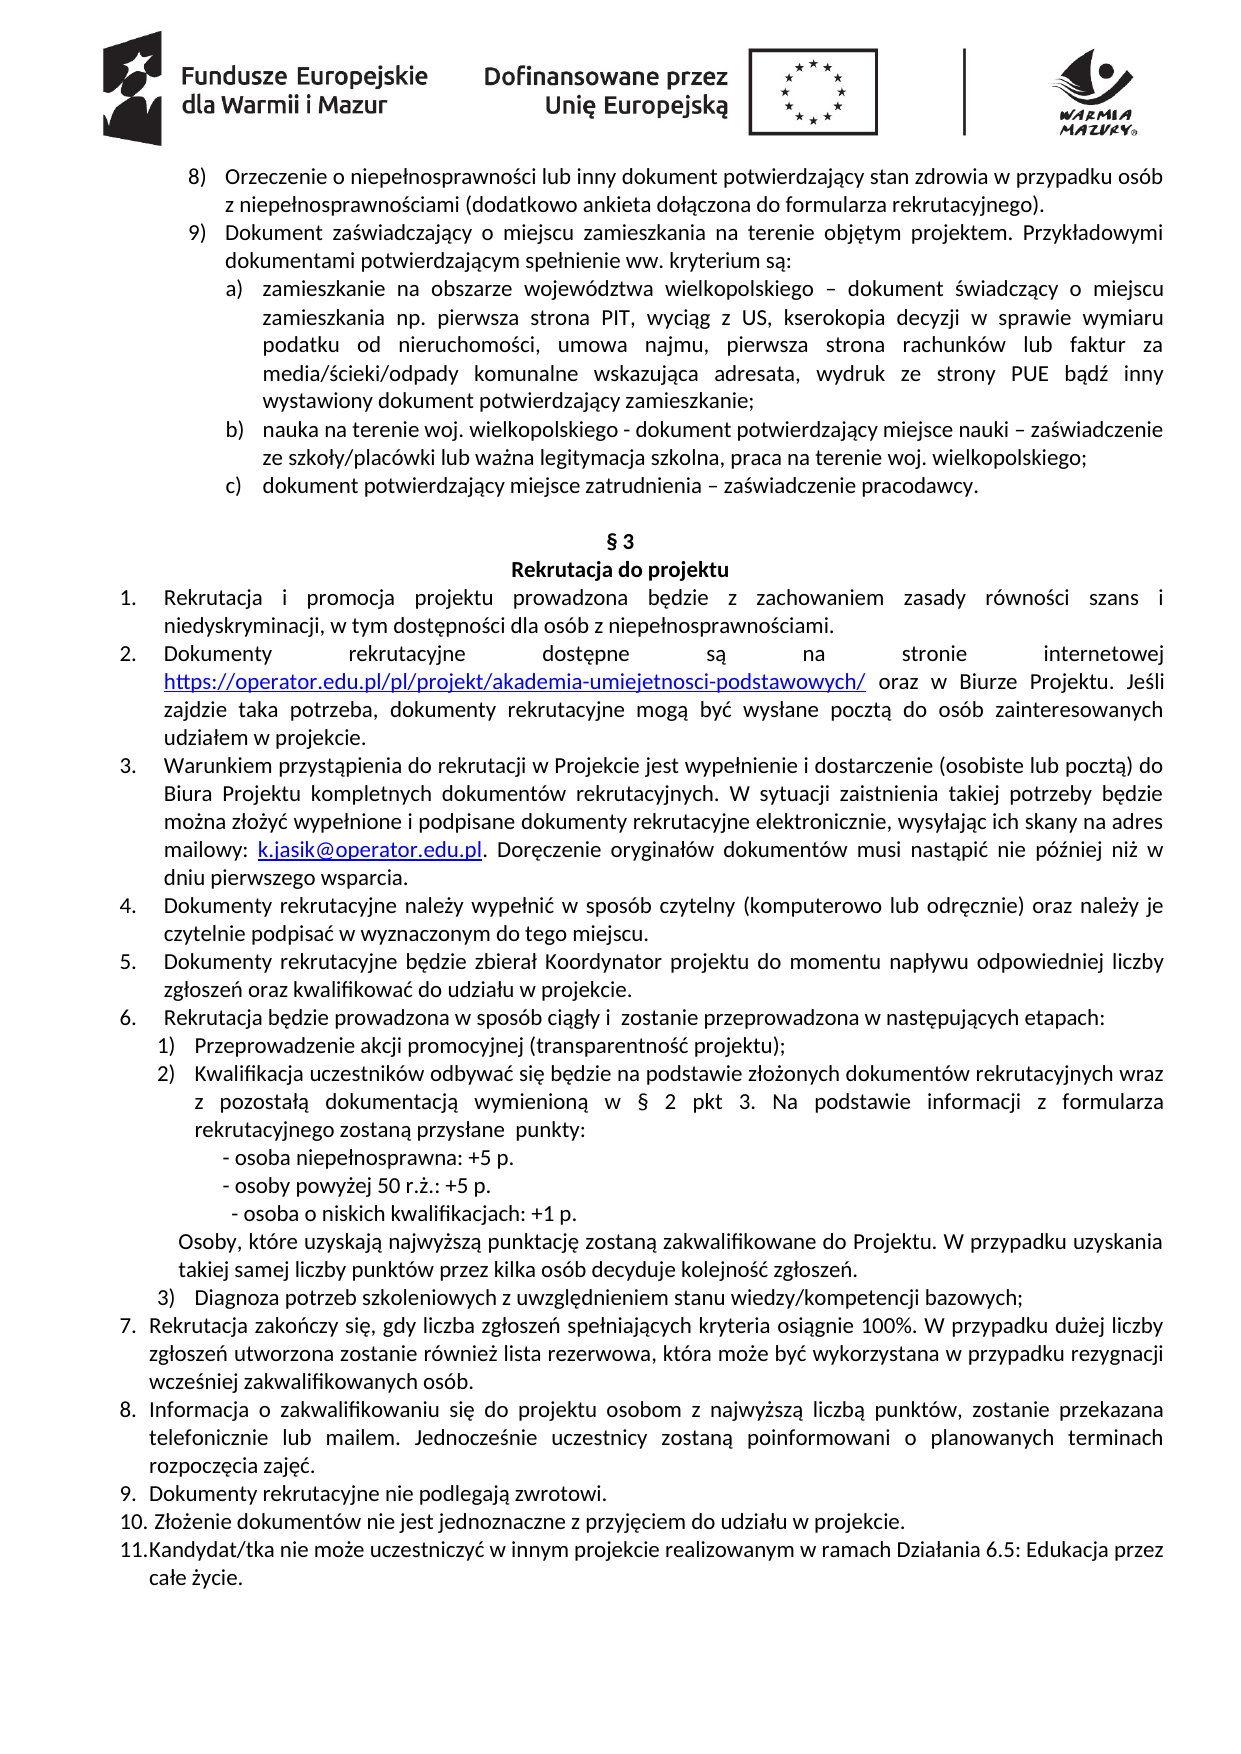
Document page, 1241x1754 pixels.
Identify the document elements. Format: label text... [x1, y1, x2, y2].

text - osoby powyżej 50 r.ż.: +5 p. [150, 1171, 1165, 1199]
list Diagnoza potrzeb szkoleniowych z uwzględnieniem stanu wiedzy/kompetencji bazowych; [157, 1283, 1165, 1311]
list Rekrutacja zakończy się, gdy liczba zgłoszeń spełniających kryteria osiągnie 100%. W przypadku dużej liczby zgłoszeń utworzona zostanie również lista rezerwowa, która może być wykorzystana w przypadku rezygnacji wcześniej zakwalifikowanych osób. [119, 1311, 1165, 1395]
list Dokumenty rekrutacyjne należy wypełnić w sposób czytelny (komputerowo lub odręcznie) oraz należy je czytelnie podpisać w wyznaczonym do tego miejscu. [119, 891, 1165, 947]
list nauka na terenie woj. wielkopolskiego - dokument potwierdzający miejsce nauki – zaświadczenie ze szkoły/placówki lub ważna legitymacja szkolna, praca na terenie woj. wielkopolskiego; [225, 415, 1165, 471]
list Przeprowadzenie akcji promocyjnej (transparentność projektu); [157, 1031, 1165, 1059]
list Złożenie dokumentów nie jest jednoznaczne z przyjęciem do udziału w projekcie. [119, 1507, 1165, 1536]
text - osoba o niskich kwalifikacjach: +1 p. [119, 1199, 1165, 1227]
text Rekrutacja do projektu [75, 555, 1165, 583]
list Kandydat/tka nie może uczestniczyć w innym projekcie realizowanym w ramach Działania 6.5: Edukacja przez całe życie. [119, 1536, 1165, 1592]
text - osoba niepełnosprawna: +5 p. [150, 1143, 1165, 1171]
list Orzeczenie o niepełnosprawności lub inny dokument potwierdzający stan zdrowia w przypadku osób z niepełnosprawnościami (dodatkowo ankieta dołączona do formularza rekrutacyjnego). [188, 162, 1165, 218]
list dokument potwierdzający miejsce zatrudnienia – zaświadczenie pracodawcy. [225, 471, 1165, 499]
list Warunkiem przystąpienia do rekrutacji w Projekcie jest wypełnienie i dostarczenie (osobiste lub pocztą) do Biura Projektu kompletnych dokumentów rekrutacyjnych. W sytuacji zaistnienia takiej potrzeby będzie można złożyć wypełnione i podpisane dokumenty rekrutacyjne elektronicznie, wysyłając ich skany na adres mailowy: k.jasik@operator.edu.pl. Doręczenie oryginałów dokumentów musi nastąpić nie później niż w dniu pierwszego wsparcia. [119, 751, 1165, 891]
list zamieszkanie na obszarze województwa wielkopolskiego – dokument świadczący o miejscu zamieszkania np. pierwsza strona PIT, wyciąg z US, kserokopia decyzji w sprawie wymiaru podatku od nieruchomości, umowa najmu, pierwsza strona rachunków lub faktur za media/ścieki/odpady komunalne wskazująca adresata, wydruk ze strony PUE bądź inny wystawiony dokument potwierdzający zamieszkanie; [225, 274, 1165, 415]
list Dokumenty rekrutacyjne nie podlegają zwrotowi. [119, 1479, 1165, 1507]
text Osoby, które uzyskają najwyższą punktację zostaną zakwalifikowane do Projektu. W przypadku uzyskania takiej samej liczby punktów przez kilka osób decyduje kolejność zgłoszeń. [178, 1227, 1165, 1283]
list Dokument zaświadczający o miejscu zamieszkania na terenie objętym projektem. Przykładowymi dokumentami potwierdzającym spełnienie ww. kryterium są: [188, 218, 1165, 274]
list Rekrutacja i promocja projektu prowadzona będzie z zachowaniem zasady równości szans i niedyskryminacji, w tym dostępności dla osób z niepełnosprawnościami. [119, 583, 1165, 639]
list Dokumenty rekrutacyjne będzie zbierał Koordynator projektu do momentu napływu odpowiedniej liczby zgłoszeń oraz kwalifikować do udziału w projekcie. [119, 947, 1165, 1003]
text § 3 [75, 527, 1165, 555]
picture [75, 1, 1166, 174]
list Kwalifikacja uczestników odbywać się będzie na podstawie złożonych dokumentów rekrutacyjnych wraz z pozostałą dokumentacją wymienioną w § 2 pkt 3. Na podstawie informacji z formularza rekrutacyjnego zostaną przysłane punkty: [157, 1059, 1165, 1143]
list Rekrutacja będzie prowadzona w sposób ciągły i zostanie przeprowadzona w następujących etapach: [119, 1003, 1165, 1031]
list Dokumenty rekrutacyjne dostępne są na stronie internetowej https://operator.edu.pl/pl/projekt/akademia-umiejetnosci-podstawowych/ oraz w Biurze Projektu. Jeśli zajdzie taka potrzeba, dokumenty rekrutacyjne mogą być wysłane pocztą do osób zainteresowanych udziałem w projekcie. [119, 639, 1165, 751]
list Informacja o zakwalifikowaniu się do projektu osobom z najwyższą liczbą punktów, zostanie przekazana telefonicznie lub mailem. Jednocześnie uczestnicy zostaną poinformowani o planowanych terminach rozpoczęcia zajęć. [119, 1395, 1165, 1479]
